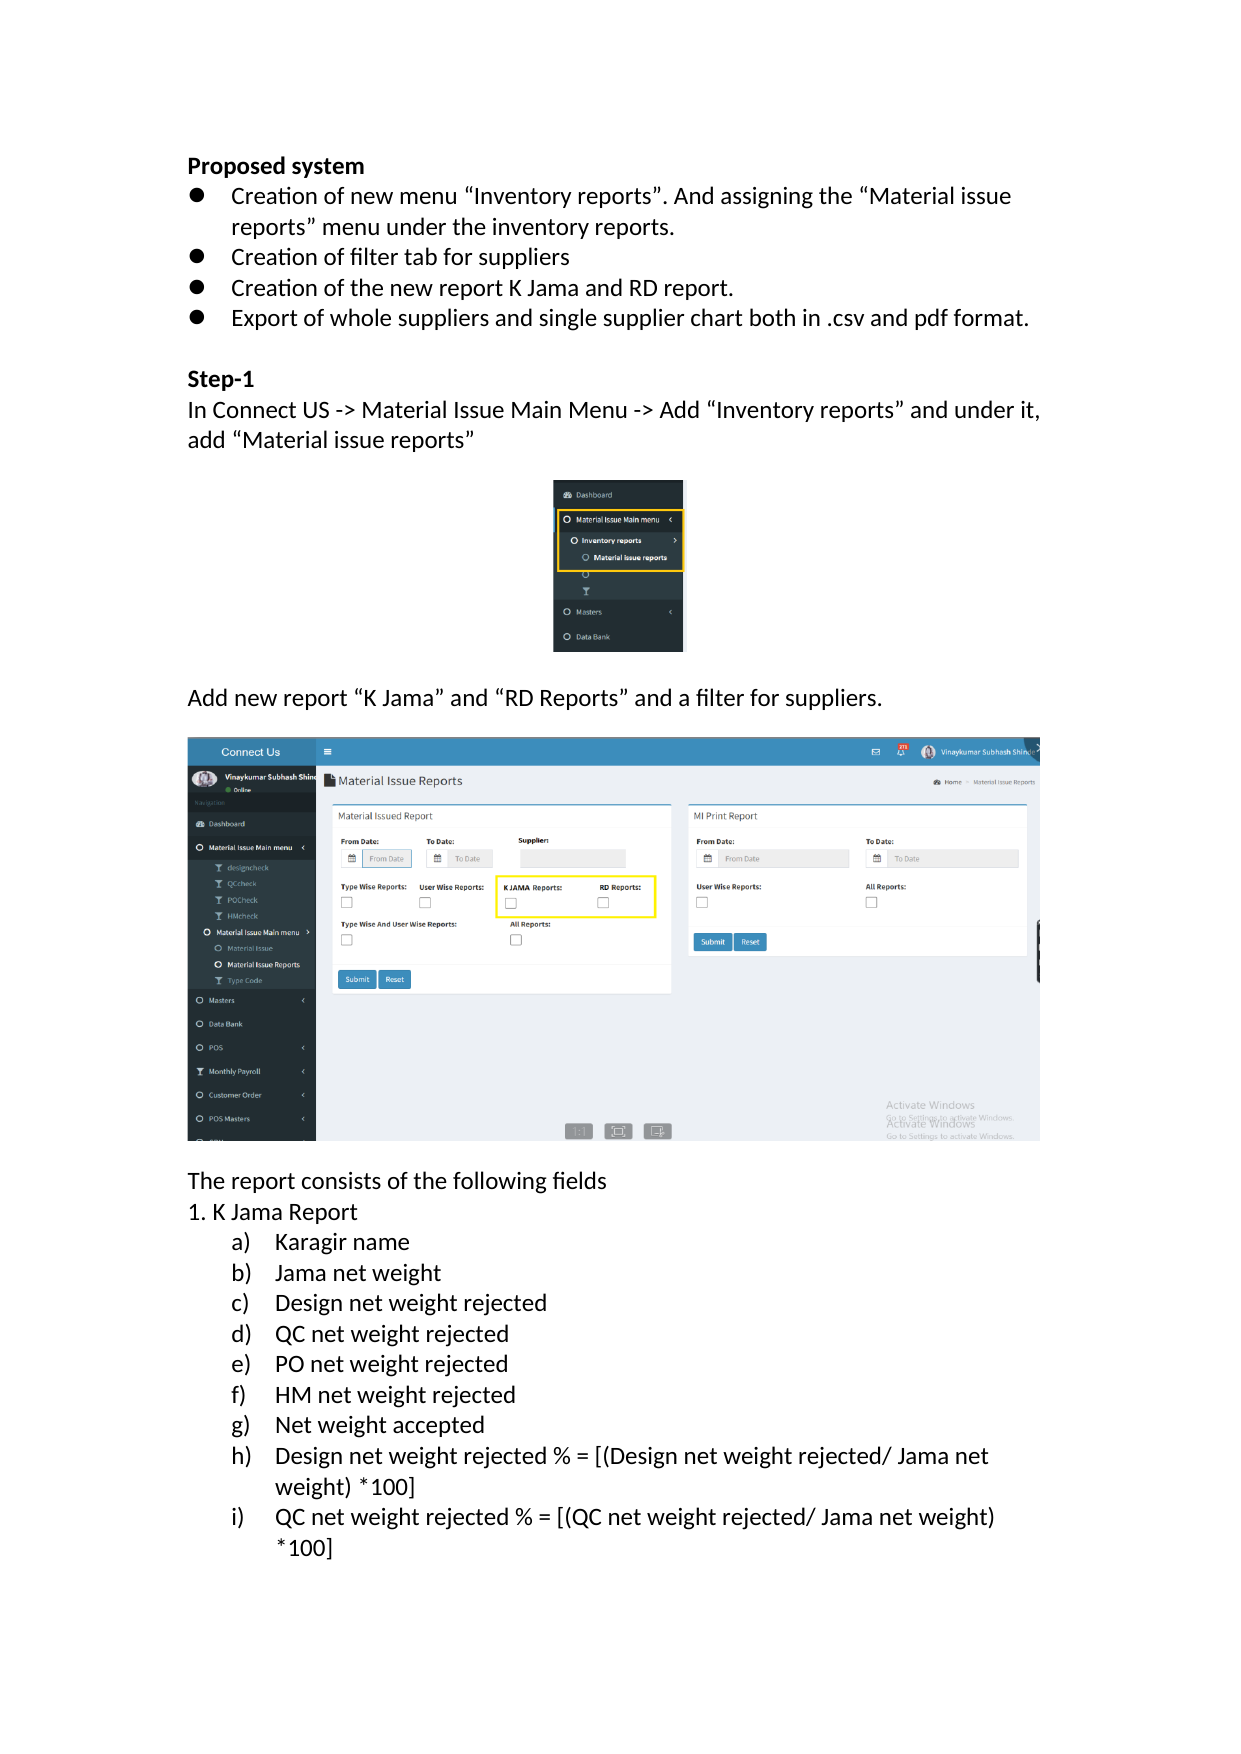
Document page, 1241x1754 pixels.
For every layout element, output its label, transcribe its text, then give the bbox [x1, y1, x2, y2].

list HM net weight rejected [231, 1379, 1053, 1410]
text In Connect US -> Material Issue Main Menu -> Add “Inventory reports” and under it, add “Material issue reports” [187, 394, 1053, 455]
picture [187, 737, 1040, 1141]
text Proposed system [187, 150, 1053, 181]
list Net weight accepted [231, 1410, 1053, 1440]
list QC net weight rejected [231, 1318, 1053, 1349]
list K Jama Report [187, 1196, 1053, 1227]
text Add new report “K Jama” and “RD Reports” and a filter for suppliers. [187, 682, 1053, 712]
list Creation of new menu “Inventory reports”. And assigning the “Material issue reports” menu under the inventory reports. [187, 181, 1053, 242]
list Creation of filter tab for suppliers [187, 242, 1053, 272]
list Creation of the new report K Jama and RD report. [187, 272, 1053, 303]
list PO net weight rejected [231, 1349, 1053, 1379]
picture [553, 480, 687, 652]
list QC net weight rejected % = [(QC net weight rejected/ Jama net weight) *100] [231, 1501, 1053, 1562]
list Design net weight rejected % = [(Design net weight rejected/ Jama net weight) *100] [231, 1440, 1053, 1501]
list Karagir name [231, 1227, 1053, 1257]
list The report consists of the following fields [187, 1166, 1053, 1196]
list Jama net weight [231, 1257, 1053, 1288]
list Design net weight rejected [231, 1288, 1053, 1318]
list Export of whole suppliers and single supplier chart both in .csv and pdf format. [187, 303, 1053, 333]
text Step-1 [187, 364, 1053, 394]
